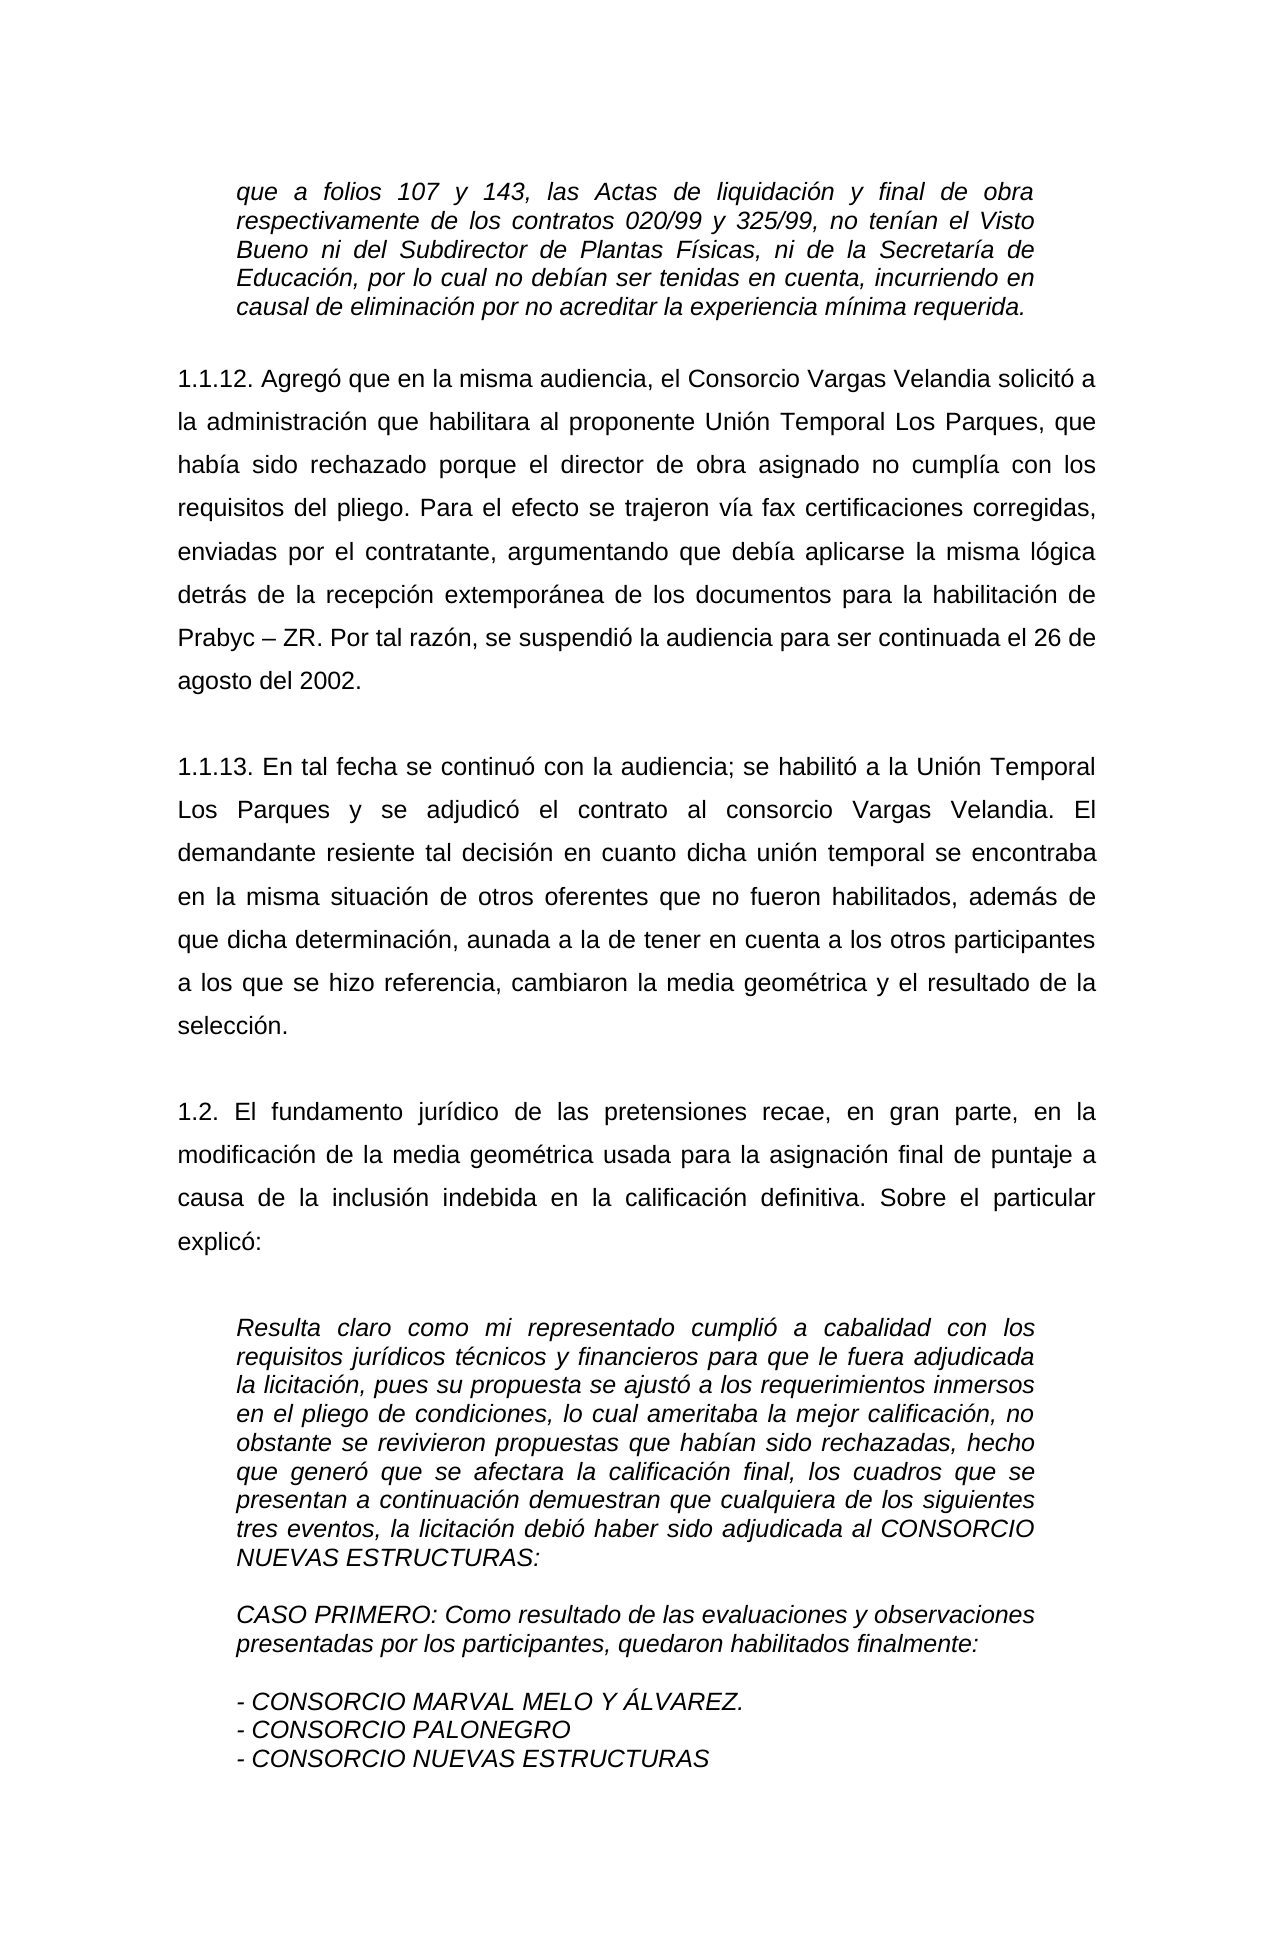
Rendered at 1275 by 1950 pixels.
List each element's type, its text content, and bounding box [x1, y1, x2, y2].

text 1.2. El fundamento jurídico de las pretensiones recae, en gran parte, en la modificación de la media geométrica usada para la asignación final de puntaje a causa de la inclusión indebida en la calificación definitiva. Sobre el particular explicó: [177, 1097, 1098, 1255]
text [236, 177, 1039, 321]
text Resulta claro como mi representado cumplió a cabalidad con los requisitos jurídicos técnicos y financieros para que le fuera adjudicada la licitación, pues su propuesta se ajustó a los requerimientos inmersos en el pliego de condiciones, lo cual ameritaba la mejor calificación, no obstante se revivieron propuestas que habían sido rechazadas, hecho que generó que se afectara la calificación final, los cuadros que se presentan a continuación demuestran que cualquiera de los siguientes tres eventos, la licitación debió haber sido adjudicada al CONSORCIO NUEVAS ESTRUCTURAS: [236, 1313, 1039, 1572]
text 1.1.13. En tal fecha se continuó con la audiencia; se habilitó a la Unión Temporal Los Parques y se adjudicó el contrato al consorcio Vargas Velandia. El demandante resiente tal decisión en cuanto dicha unión temporal se encontraba en la misma situación de otros oferentes que no fueron habilitados, además de que dicha determinación, aunada a la de tener en cuenta a los otros participantes a los que se hizo referencia, cambiaron la media geométrica y el resultado de la selección. [177, 752, 1098, 1040]
text - CONSORCIO PALONEGRO [236, 1715, 1039, 1744]
text 1.1.12. Agregó que en la misma audiencia, el Consorcio Vargas Velandia solicitó a la administración que habilitara al proponente Unión Temporal Los Parques, que había sido rechazado porque el director de obra asignado no cumplía con los requisitos del pliego. Para el efecto se trajeron vía fax certificaciones corregidas, enviadas por el contratante, argumentando que debía aplicarse la misma lógica detrás de la recepción extemporánea de los documentos para la habilitación de Prabyc – ZR. Por tal razón, se suspendió la audiencia para ser continuada el 26 de agosto del 2002. [177, 364, 1098, 695]
text CASO PRIMERO: Como resultado de las evaluaciones y observaciones presentadas por los participantes, quedaron habilitados finalmente: [236, 1600, 1039, 1658]
text - CONSORCIO MARVAL MELO Y ÁLVAREZ. [236, 1687, 1039, 1715]
text - CONSORCIO NUEVAS ESTRUCTURAS [236, 1744, 1039, 1773]
